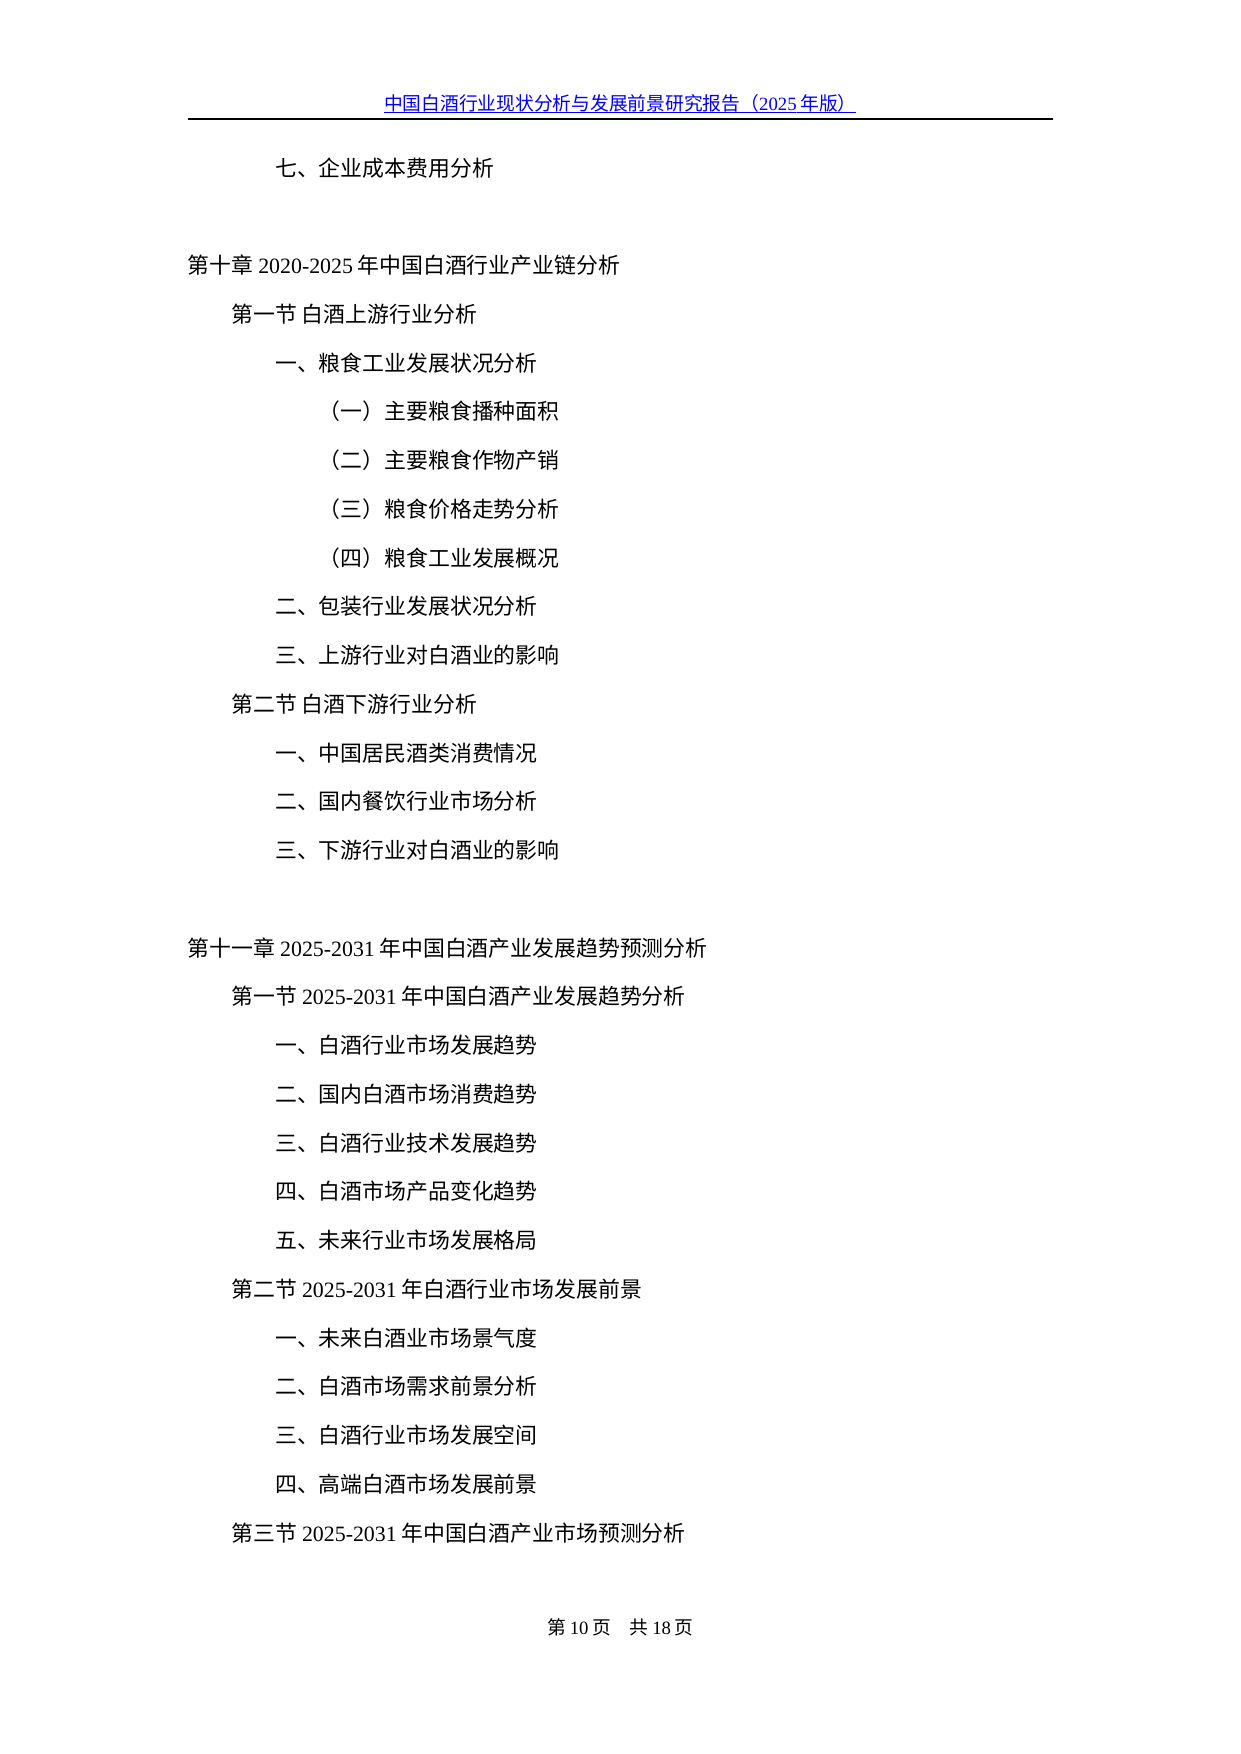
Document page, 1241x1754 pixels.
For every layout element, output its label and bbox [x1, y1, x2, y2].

text [187, 150, 1053, 1548]
